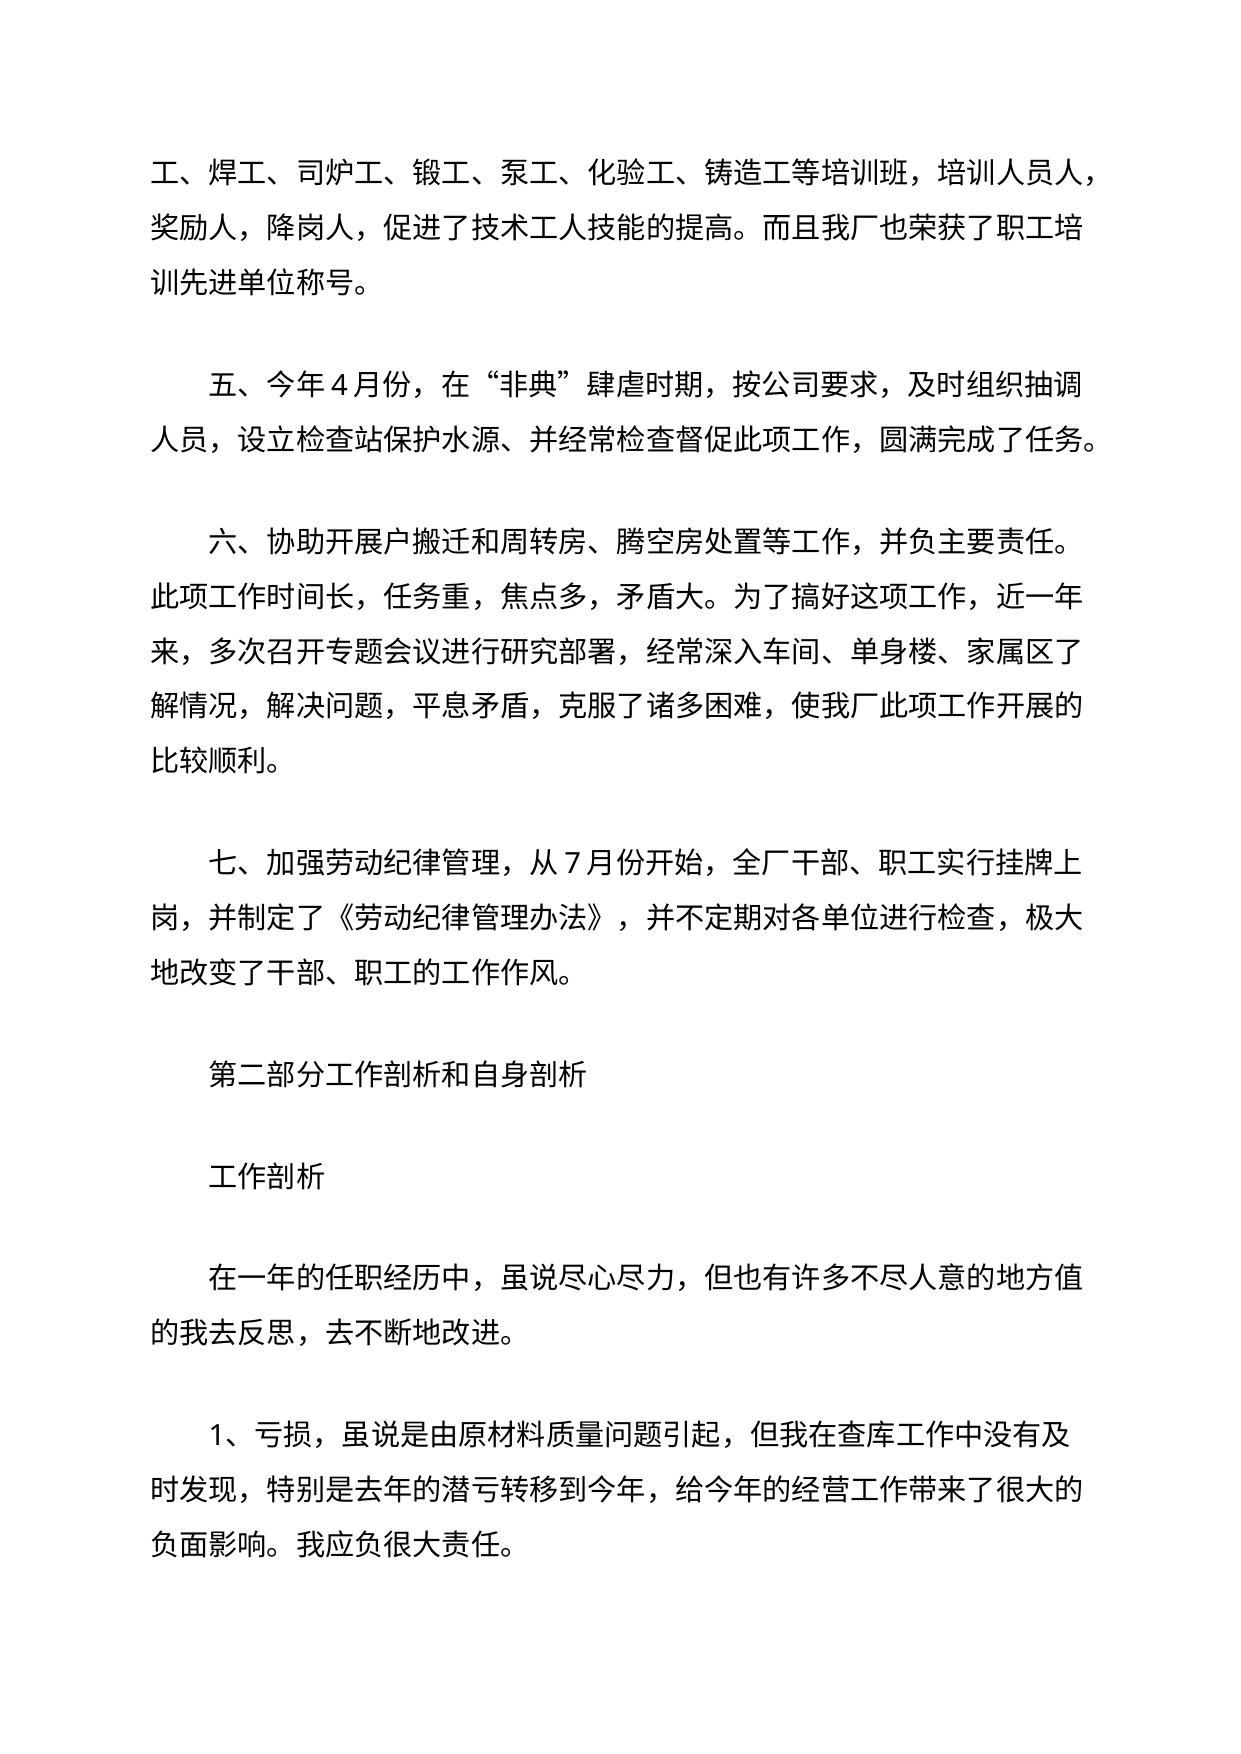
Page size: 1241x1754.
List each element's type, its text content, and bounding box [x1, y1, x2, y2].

text 六、协助开展户搬迁和周转房、腾空房处置等工作，并负主要责任。此项工作时间长，任务重，焦点多，矛盾大。为了搞好这项工作，近一年来，多次召开专题会议进行研究部署，经常深入车间、单身楼、家属区了解情况，解决问题，平息矛盾，克服了诸多困难，使我厂此项工作开展的比较顺利。 [150, 518, 1090, 780]
text 五、今年4月份，在“非典”肆虐时期，按公司要求，及时组织抽调人员，设立检查站保护水源、并经常检查督促此项工作，圆满完成了任务。 [150, 362, 1090, 459]
text 1、亏损，虽说是由原材料质量问题引起，但我在查库工作中没有及时发现，特别是去年的潜亏转移到今年，给今年的经营工作带来了很大的负面影响。我应负很大责任。 [150, 1412, 1090, 1564]
text 七、加强劳动纪律管理，从7月份开始，全厂干部、职工实行挂牌上岗，并制定了《劳动纪律管理办法》，并不定期对各单位进行检查，极大地改变了干部、职工的工作作风。 [150, 840, 1090, 992]
text 第二部分工作剖析和自身剖析 [150, 1051, 1090, 1094]
text 工作剖析 [150, 1153, 1090, 1195]
text 在一年的任职经历中，虽说尽心尽力，但也有许多不尽人意的地方值的我去反思，去不断地改进。 [150, 1255, 1090, 1352]
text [150, 150, 1090, 302]
